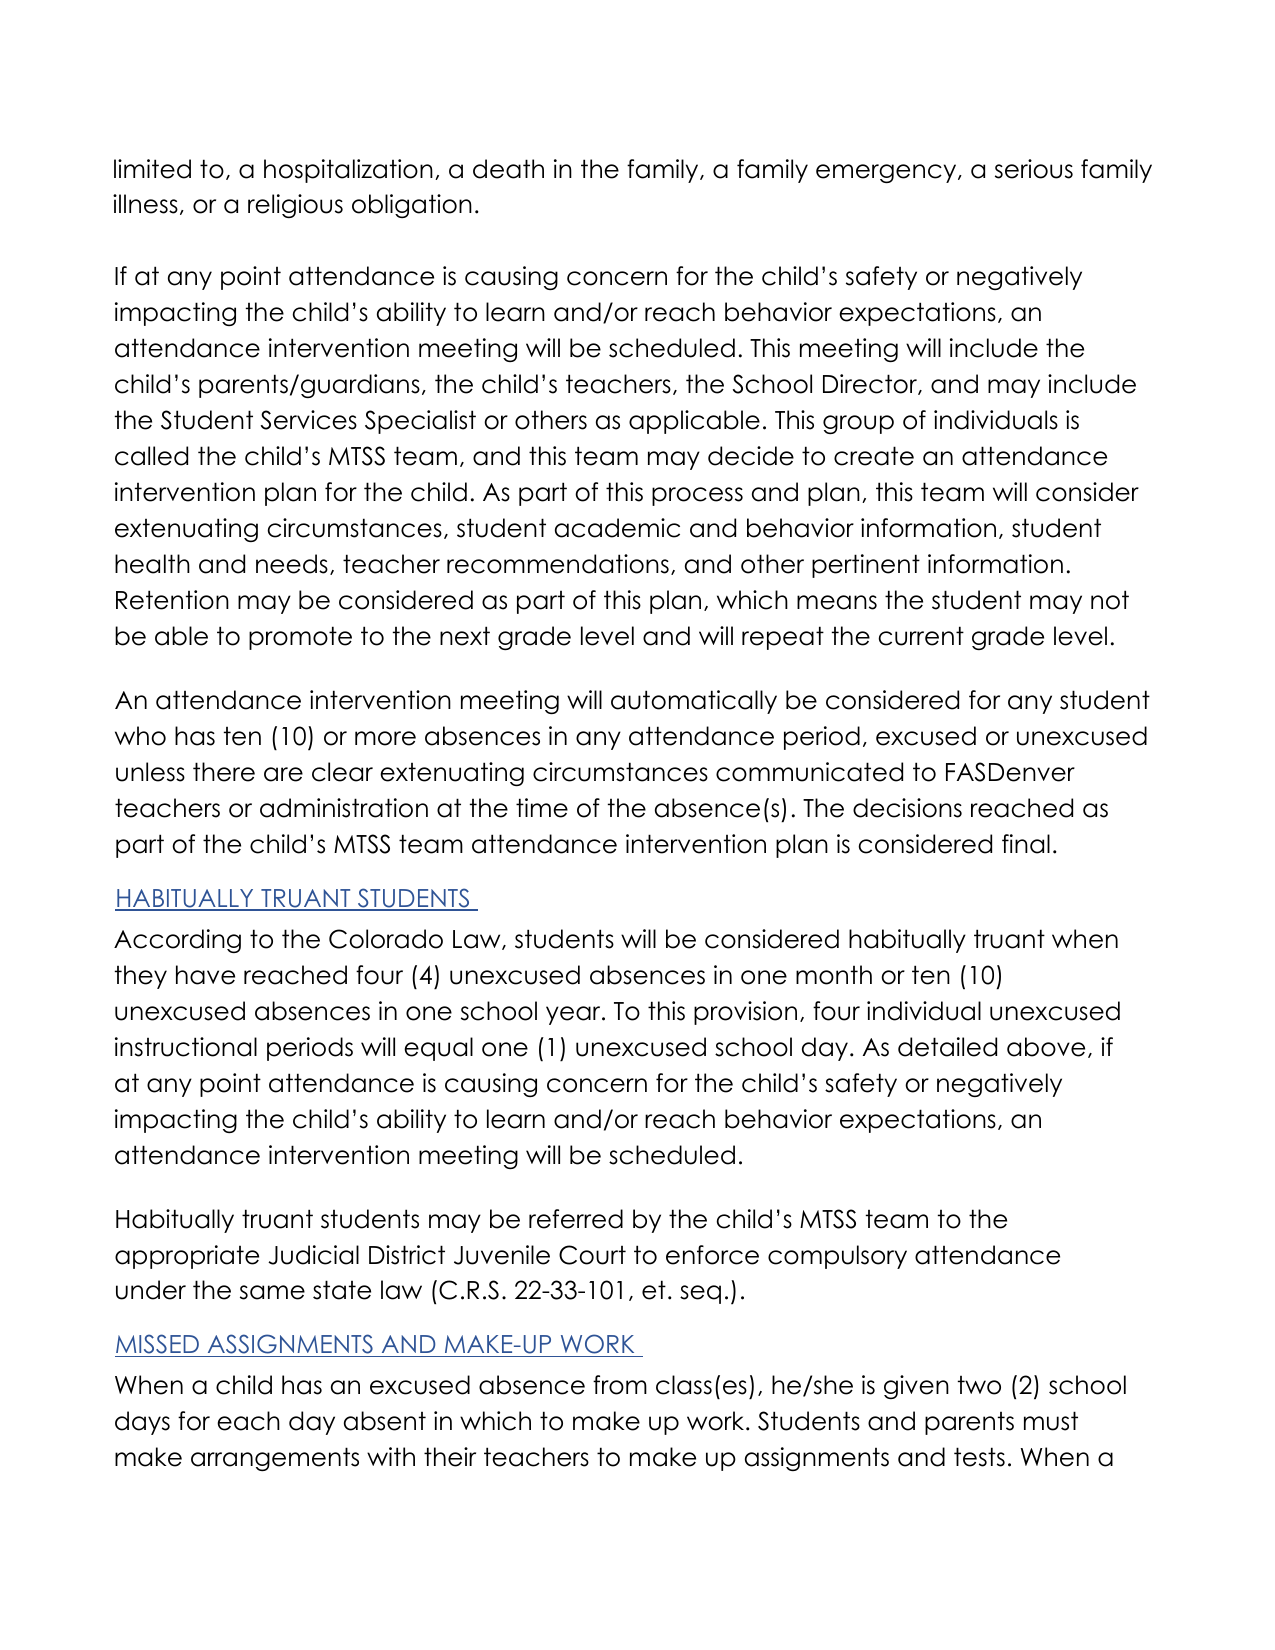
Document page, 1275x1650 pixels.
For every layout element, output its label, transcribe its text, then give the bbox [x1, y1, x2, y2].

text Habitually truant students may be referred by the child’s MTSS team to the appropriate Judicial District Juvenile Court to enforce compulsory attendance under the same state law (C.R.S. 22-33-101, et. seq.). [114, 1200, 1129, 1307]
text An attendance intervention meeting will automatically be considered for any student who has ten (10) or more absences in any attendance period, excused or unexcused unless there are clear extenuating circumstances communicated to FASDenver teachers or administration at the time of the absence(s). The decisions reached as part of the child’s MTSS team attendance intervention plan is considered final. [114, 681, 1153, 861]
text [112, 150, 1162, 221]
text MISSED ASSIGNMENTS AND MAKE-UP WORK [114, 1325, 1162, 1361]
text If at any point attendance is causing concern for the child’s safety or negatively impacting the child’s ability to learn and/or reach behavior expectations, an attendance intervention meeting will be scheduled. This meeting will include the child’s parents/guardians, the child’s teachers, the School Director, and may include the Student Services Specialist or others as applicable. This group of individuals is called the child’s MTSS team, and this team may decide to create an attendance intervention plan for the child. As part of this process and plan, this team will consider extenuating circumstances, student academic and behavior information, student health and needs, teacher recommendations, and other pertinent information. Retention may be considered as part of this plan, which means the student may not be able to promote to the next grade level and will repeat the current grade level. [113, 257, 1161, 653]
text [113, 1366, 1156, 1474]
text HABITUALLY TRUANT STUDENTS [115, 879, 1162, 915]
text According to the Colorado Law, students will be considered habitually truant when they have reached four (4) unexcused absences in one month or ten (10) unexcused absences in one school year. To this provision, four individual unexcused instructional periods will equal one (1) unexcused school day. As detailed above, if at any point attendance is causing concern for the child’s safety or negatively impacting the child’s ability to learn and/or reach behavior expectations, an attendance intervention meeting will be scheduled. [114, 920, 1129, 1172]
